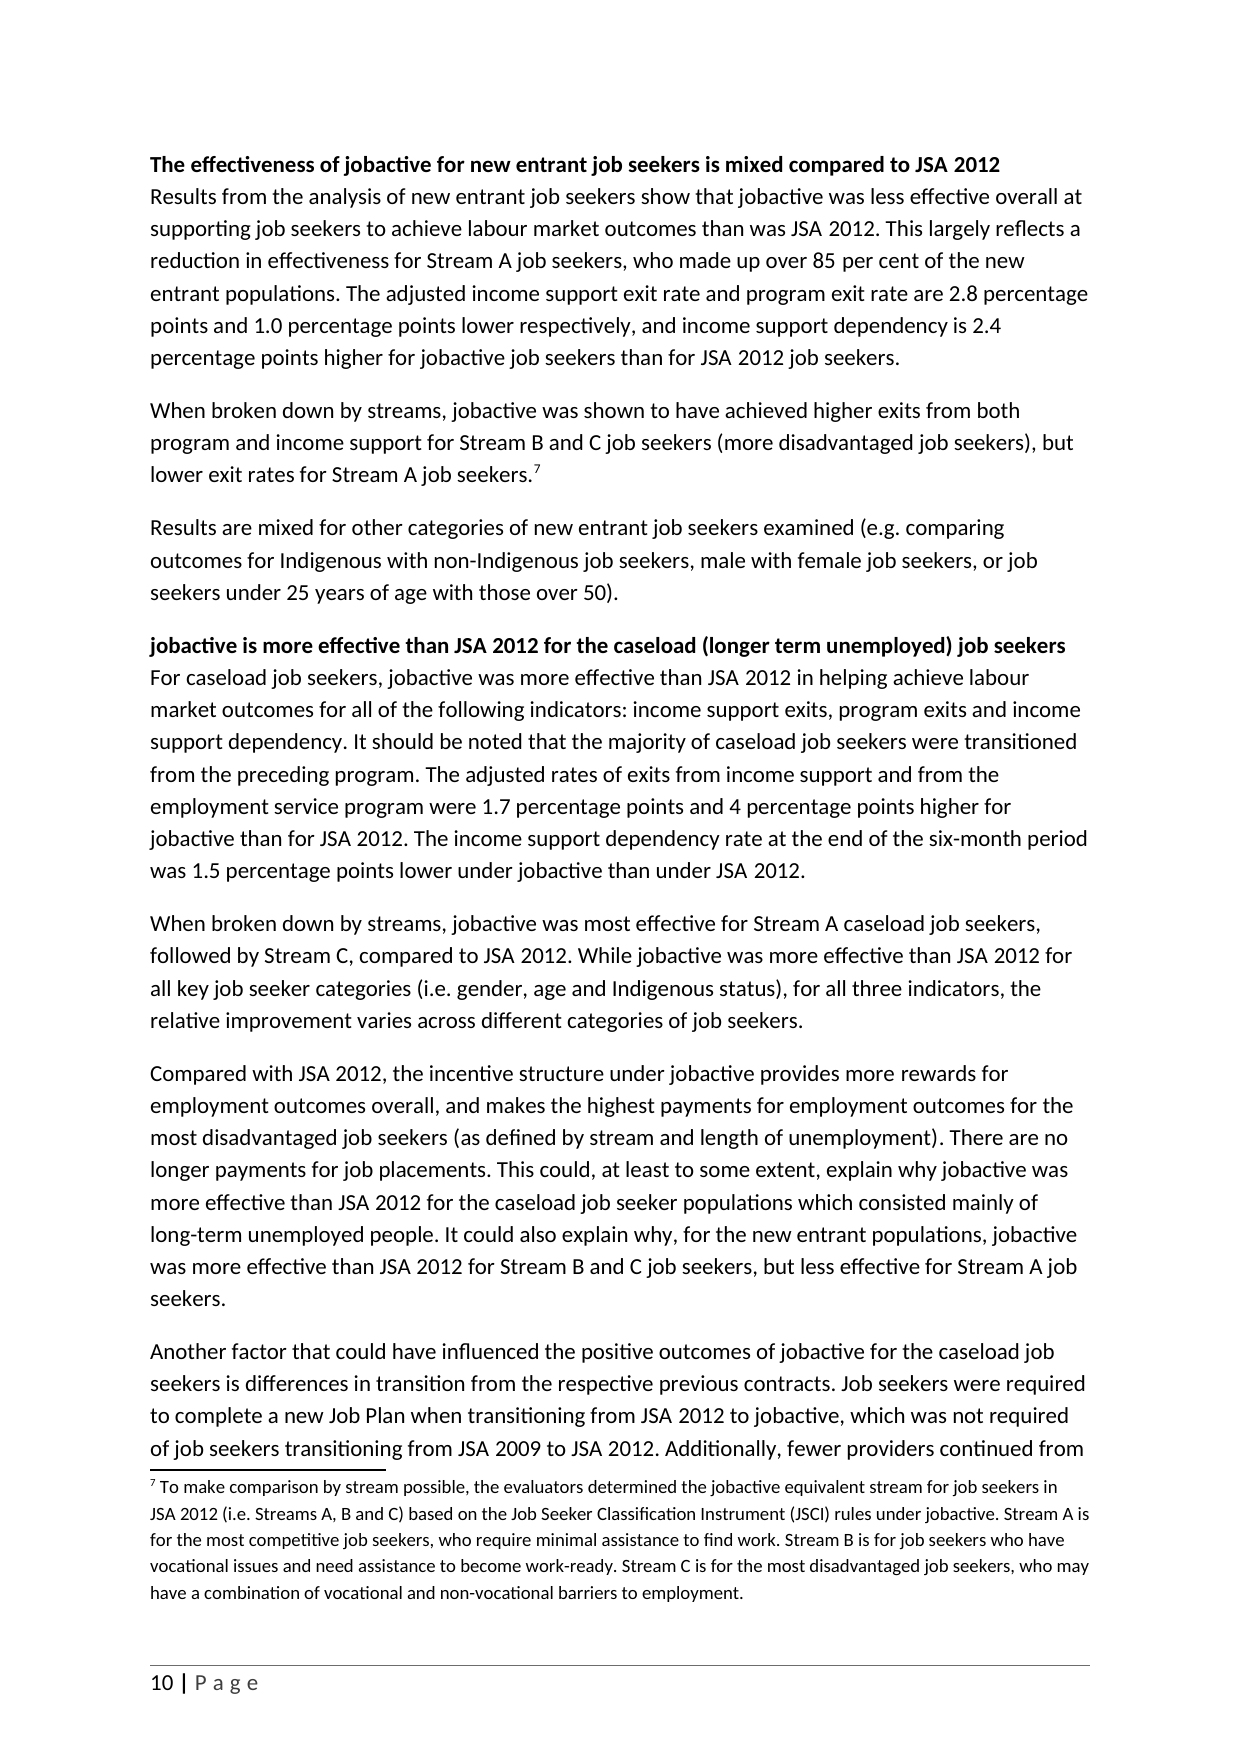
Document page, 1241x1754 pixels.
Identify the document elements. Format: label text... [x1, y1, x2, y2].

text Results from the analysis of new entrant job seekers show that jobactive was less effective overall at supporting job seekers to achieve labour market outcomes than was JSA 2012. This largely reflects a reduction in effectiveness for Stream A job seekers, who made up over 85 per cent of the new entrant populations. The adjusted income support exit rate and program exit rate are 2.8 percentage points and 1.0 percentage points lower respectively, and income support dependency is 2.4 percentage points higher for jobactive job seekers than for JSA 2012 job seekers. [150, 182, 1090, 371]
text For caseload job seekers, jobactive was more effective than JSA 2012 in helping achieve labour market outcomes for all of the following indicators: income support exits, program exits and income support dependency. It should be noted that the majority of caseload job seekers were transitioned from the preceding program. The adjusted rates of exits from income support and from the employment service program were 1.7 percentage points and 4 percentage points higher for jobactive than for JSA 2012. The income support dependency rate at the end of the six-month period was 1.5 percentage points lower under jobactive than under JSA 2012. [150, 663, 1090, 884]
text When broken down by streams, jobactive was most effective for Stream A caseload job seekers, followed by Stream C, compared to JSA 2012. While jobactive was more effective than JSA 2012 for all key job seeker categories (i.e. gender, age and Indigenous status), for all three indicators, the relative improvement varies across different categories of job seekers. [150, 909, 1090, 1034]
subtitle jobactive is more effective than JSA 2012 for the caseload (longer term unemployed) job seekers [150, 631, 1090, 659]
text Compared with JSA 2012, the incentive structure under jobactive provides more rewards for employment outcomes overall, and makes the highest payments for employment outcomes for the most disadvantaged job seekers (as defined by stream and length of unemployment). There are no longer payments for job placements. This could, at least to some extent, explain why jobactive was more effective than JSA 2012 for the caseload job seeker populations which consisted mainly of long-term unemployed people. It could also explain why, for the new entrant populations, jobactive was more effective than JSA 2012 for Stream B and C job seekers, but less effective for Stream A job seekers. [150, 1059, 1090, 1312]
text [150, 1337, 1090, 1462]
text Results are mixed for other categories of new entrant job seekers examined (e.g. comparing outcomes for Indigenous with non-Indigenous job seekers, male with female job seekers, or job seekers under 25 years of age with those over 50). [150, 513, 1090, 606]
subtitle The effectiveness of jobactive for new entrant job seekers is mixed compared to JSA 2012 [150, 150, 1090, 178]
text When broken down by streams, jobactive was shown to have achieved higher exits from both program and income support for Stream B and C job seekers (more disadvantaged job seekers), but lower exit rates for Stream A job seekers. [150, 396, 1090, 488]
